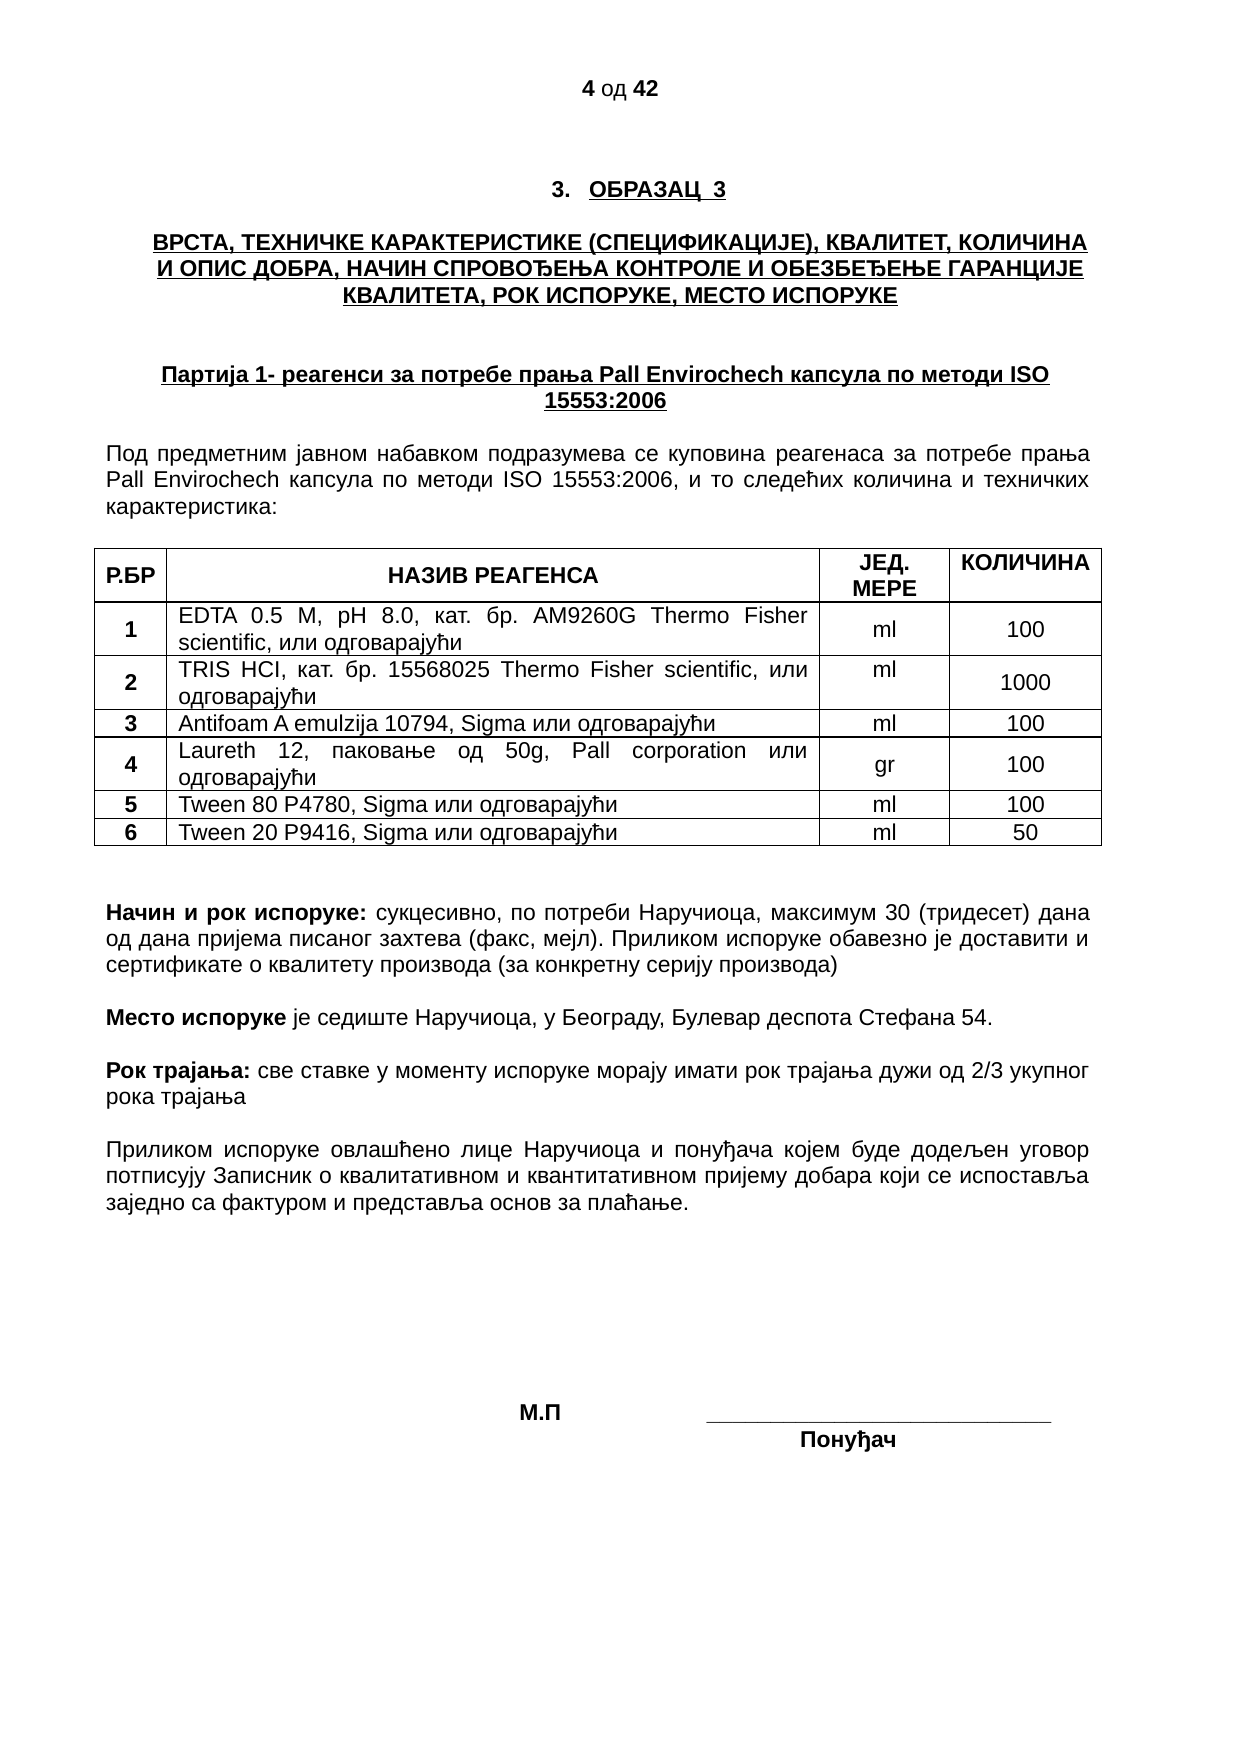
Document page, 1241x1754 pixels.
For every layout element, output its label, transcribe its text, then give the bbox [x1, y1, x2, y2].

text Место испоруке је седиште Наручиоца, у Београду, Булевар деспота Стефана 54. [106, 1004, 1090, 1030]
table_cell EDTA 0.5 M, pH 8.0, кат. бр. AM9260G Thermo Fisher scientific, или одговарајући [167, 603, 819, 655]
table_cell Tween 80 P4780, Sigma или одговарајући [167, 791, 819, 817]
table_cell 3 [95, 710, 166, 736]
text Под предметним јавном набавком подразумева се куповина реагенаса за потребе прања Pall Envirochech капсула по методи ISO 15553:2006, и то следећих количина и техничких карактеристика: [106, 440, 1090, 519]
table_cell 100 [950, 791, 1101, 817]
text ВРСТА, ТЕХНИЧКЕ КАРАКТЕРИСТИКЕ (СПЕЦИФИКАЦИЈЕ), КВАЛИТЕТ, КОЛИЧИНА И ОПИС ДОБРА, НАЧИН СПРОВОЂЕЊА КОНТРОЛЕ И ОБЕЗБЕЂЕЊЕ ГАРАНЦИЈЕ КВАЛИТЕТА, РОК ИСПОРУКЕ, МЕСТО ИСПОРУКЕ [150, 229, 1090, 308]
table_cell 4 [95, 738, 166, 790]
table_cell 100 [950, 738, 1101, 790]
table_cell ml [820, 710, 949, 736]
table_header КОЛИЧИНА [950, 549, 1101, 601]
table_cell Tween 20 P9416, Sigma или одговарајући [167, 819, 819, 845]
table_cell 6 [95, 819, 166, 845]
table_cell 50 [950, 819, 1101, 845]
table_cell 1000 [950, 656, 1101, 709]
table_cell Laureth 12, паковање од 50g, Pall corporation или одговарајући [167, 738, 819, 790]
table_cell ml [820, 791, 949, 817]
table_cell 5 [95, 791, 166, 817]
text Приликом испоруке овлашћено лице Наручиоца и понуђача којем буде додељен уговор потписују Записник о квалитативном и квантитативном пријему добара који се испоставља заједно са фактуром и представља основ за плаћање. [106, 1136, 1090, 1215]
table_cell gr [820, 738, 949, 790]
table_cell 100 [950, 710, 1101, 736]
table_cell TRIS HCI, кат. бр. 15568025 Thermo Fisher scientific, или одговарајући [167, 656, 819, 709]
text М.П ___________________________ [150, 1399, 1090, 1426]
table_cell 1 [95, 603, 166, 655]
table_cell ml [820, 603, 949, 655]
table_cell ml [820, 819, 949, 845]
text Начин и рок испоруке: сукцесивно, по потреби Наручиоца, максимум 30 (тридесет) дана од дана пријема писаног захтева (факс, мејл). Приликом испоруке обавезно је доставити и сертификате о квалитету производа (за конкретну серију производа) [106, 899, 1090, 978]
table_cell 100 [950, 603, 1101, 655]
table_header НАЗИВ РЕАГЕНСА [167, 549, 819, 601]
table_cell Antifoam A emulzija 10794, Sigma или одговарајући [167, 710, 819, 736]
table_cell 2 [95, 656, 166, 709]
table_header Р.БР [95, 549, 166, 601]
list Партија 1- реагенси за потребе прања Pall Envirochech капсула по методи ISO 15553:2006 [120, 361, 1090, 413]
text Рок трајања: све ставке у моменту испоруке морају имати рок трајања дужи од 2/3 укупног рока трајања [106, 1057, 1090, 1109]
table_header ЈЕД. МЕРЕ [820, 549, 949, 601]
list ОБРАЗАЦ 3 [187, 176, 1090, 203]
text Понуђач [150, 1426, 1090, 1452]
table_cell ml [820, 656, 949, 709]
